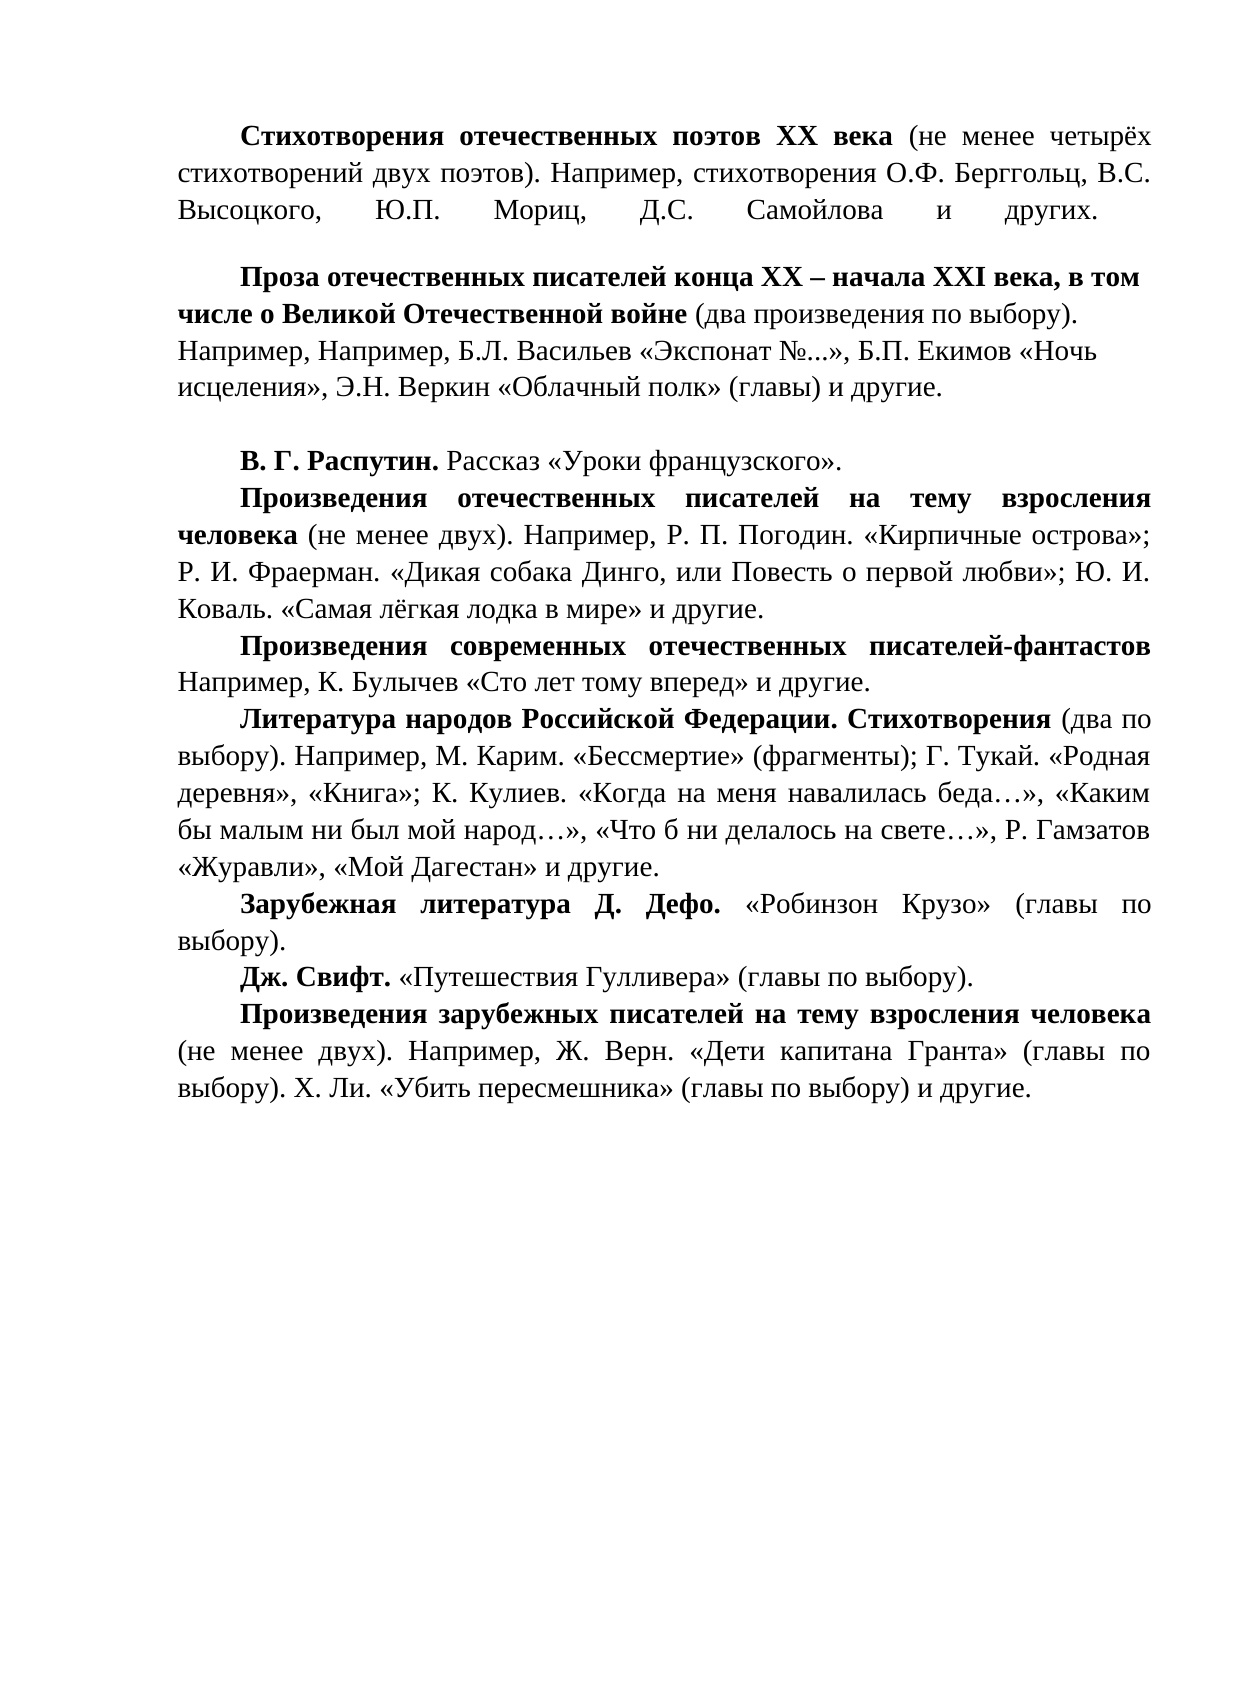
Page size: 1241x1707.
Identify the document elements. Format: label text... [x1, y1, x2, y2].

text Стихотворения отечественных поэтов XX века (не менее четырёх стихотворений двух поэтов). Например, стихотворения О.Ф. Берггольц, В.С. Высоцкого, Ю.П. Мориц, Д.С. Самойлова и других. [177, 118, 1152, 256]
text Дж. Свифт. «Путешествия Гулливера» (главы по выбору). [177, 959, 1152, 993]
text Произведения зарубежных писателей на тему взросления человека (не менее двух). Например, Ж. Верн. «Дети капитана Гранта» (главы по выбору). Х. Ли. «Убить пересмешника» (главы по выбору) и другие. [177, 996, 1152, 1104]
text Произведения современных отечественных писателей-фантастов Например, К. Булычев «Сто лет тому вперед» и другие. [177, 628, 1152, 698]
text Произведения отечественных писателей на тему взросления человека (не менее двух). Например, Р. П. Погодин. «Кирпичные острова»; Р. И. Фраерман. «Дикая собака Динго, или Повесть о первой любви»; Ю. И. Коваль. «Самая лёгкая лодка в мире» и другие. [177, 480, 1152, 624]
text В. Г. Распутин. Рассказ «Уроки французского». [177, 443, 1152, 477]
text Проза отечественных писателей конца XX – начала XXI века, в том числе о Великой Отечественной войне (два произведения по выбору). Например, Например, Б.Л. Васильев «Экспонат №...», Б.П. Екимов «Ночь исцеления», Э.Н. Веркин «Облачный полк» (главы) и другие. [177, 259, 1152, 440]
text Зарубежная литература Д. Дефо. «Робинзон Крузо» (главы по выбору). [177, 886, 1152, 956]
text Литература народов Российской Федерации. Стихотворения (два по выбору). Например, М. Карим. «Бессмертие» (фрагменты); Г. Тукай. «Родная деревня», «Книга»; К. Кулиев. «Когда на меня навалилась беда…», «Каким бы малым ни был мой народ…», «Что б ни делалось на свете…», Р. Гамзатов «Журавли», «Мой Дагестан» и другие. [177, 701, 1152, 882]
